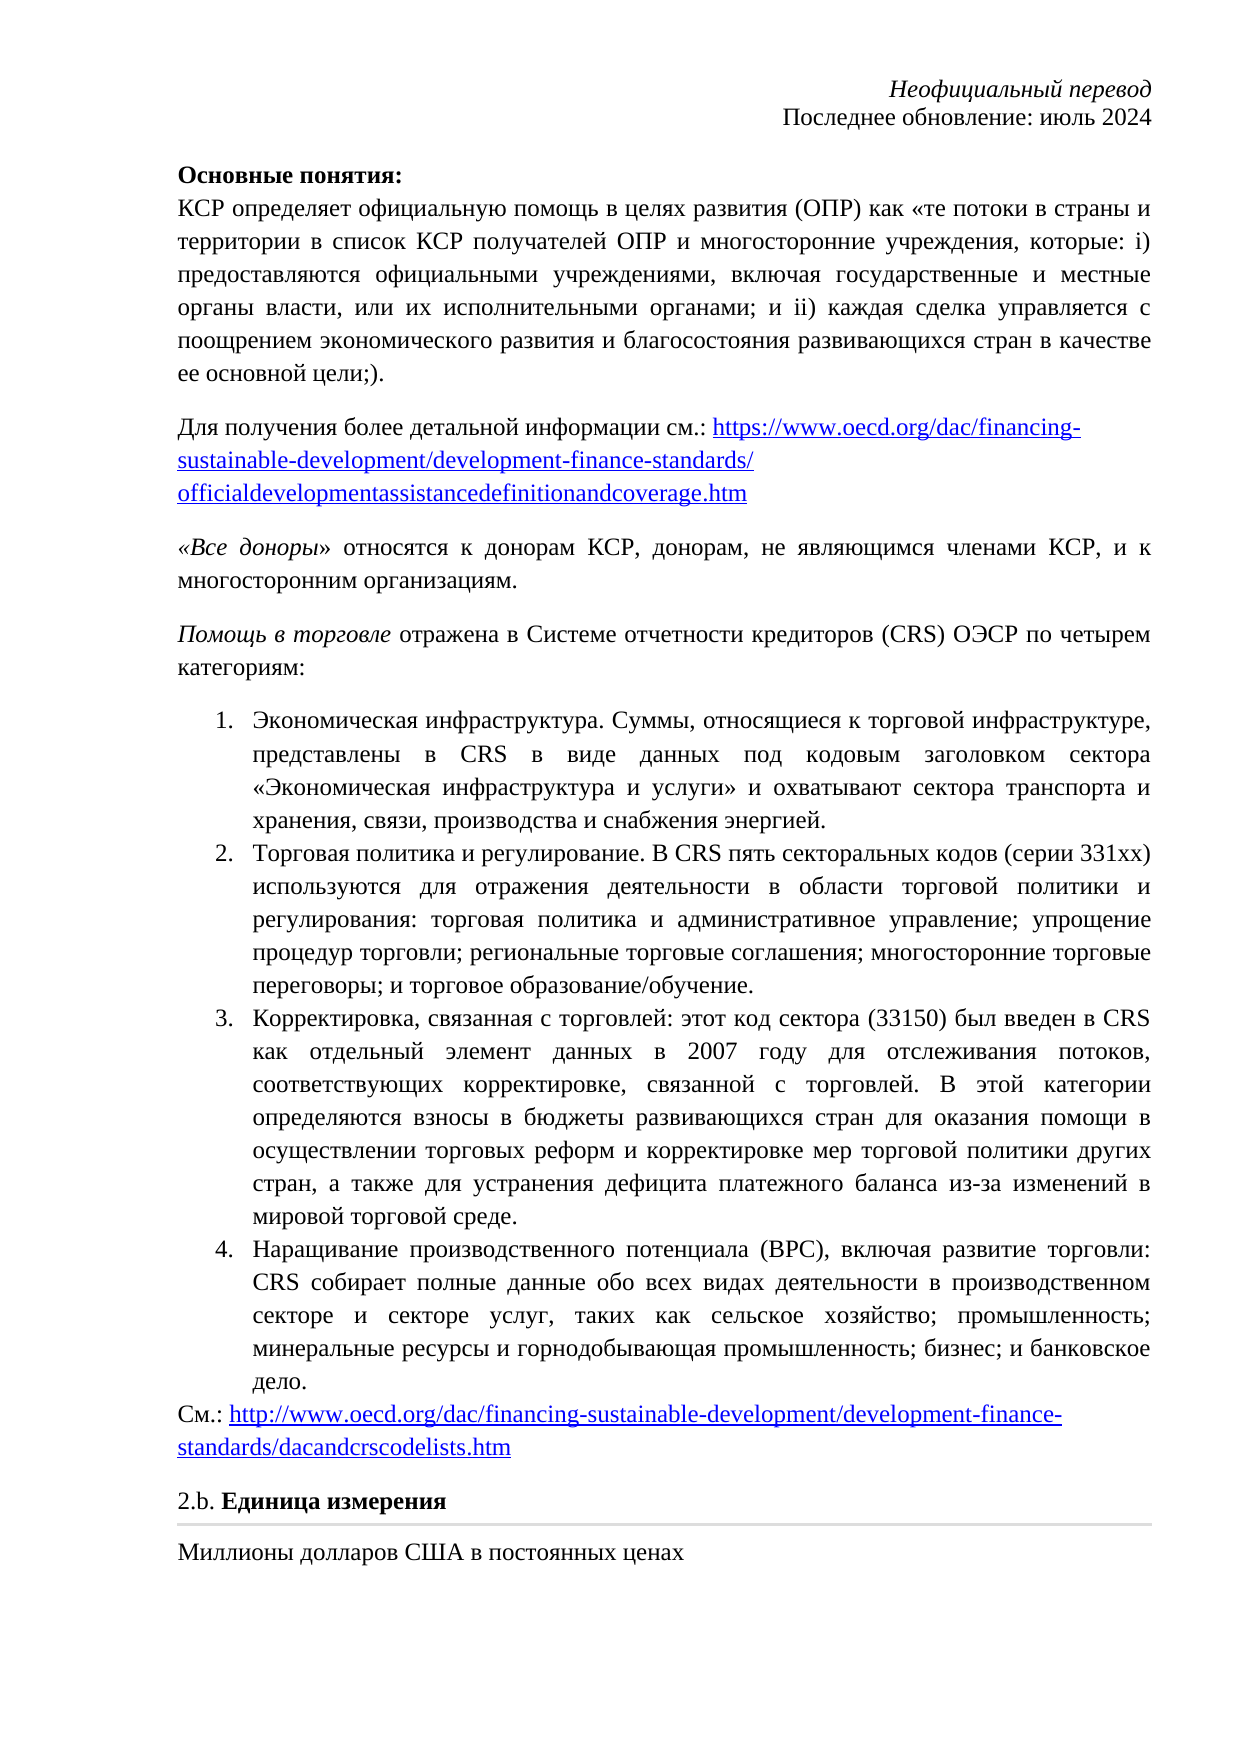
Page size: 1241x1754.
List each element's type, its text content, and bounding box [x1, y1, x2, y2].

list Экономическая инфраструктура. Суммы, относящиеся к торговой инфраструктуре, представлены в CRS в виде данных под кодовым заголовком сектора «Экономическая инфраструктура и услуги» и охватывают сектора транспорта и хранения, связи, производства и снабжения энергией. [215, 706, 1152, 833]
list См.: http://www.oecd.org/dac/financing-sustainable-development/development-finance-standards/dacandcrscodelists.htm [177, 1399, 1152, 1461]
text Для получения более детальной информации см.: https://www.oecd.org/dac/financing-sustainable-development/development-finance-standards/officialdevelopmentassistancedefinitionandcoverage.htm [177, 412, 1152, 507]
text КСР определяет официальную помощь в целях развития (ОПР) как «те потоки в страны и территории в список КСР получателей ОПР и многосторонние учреждения, которые: i) предоставляются официальными учреждениями, включая государственные и местные органы власти, или их исполнительными органами; и ii) каждая сделка управляется с поощрением экономического развития и благосостояния развивающихся стран в качестве ее основной цели;). [177, 193, 1152, 387]
list Торговая политика и регулирование. В CRS пять секторальных кодов (серии 331xx) используются для отражения деятельности в области торговой политики и регулирования: торговая политика и административное управление; упрощение процедур торговли; региональные торговые соглашения; многосторонние торговые переговоры; и торговое образование/обучение. [215, 838, 1152, 998]
list Корректировка, связанная с торговлей: этот код сектора (33150) был введен в CRS как отдельный элемент данных в 2007 году для отслеживания потоков, соответствующих корректировке, связанной с торговлей. В этой категории определяются взносы в бюджеты развивающихся стран для оказания помощи в осуществлении торговых реформ и корректировке мер торговой политики других стран, а также для устранения дефицита платежного баланса из-за изменений в мировой торговой среде. [215, 1003, 1152, 1230]
text Миллионы долларов США в постоянных ценах [177, 1537, 1152, 1565]
text «Все доноры» относятся к донорам КСР, донорам, не являющимся членами КСР, и к многосторонним организациям. [177, 532, 1152, 594]
text Основные понятия: [177, 160, 1152, 189]
text Помощь в торговле отражена в Системе отчетности кредиторов (CRS) ОЭСР по четырем категориям: [177, 619, 1152, 681]
list Наращивание производственного потенциала (BPC), включая развитие торговли: CRS собирает полные данные обо всех видах деятельности в производственном секторе и секторе услуг, таких как сельское хозяйство; промышленность; минеральные ресурсы и горнодобывающая промышленность; бизнес; и банковское дело. [215, 1234, 1152, 1395]
text 2.b. Единица измерения [177, 1486, 1152, 1523]
